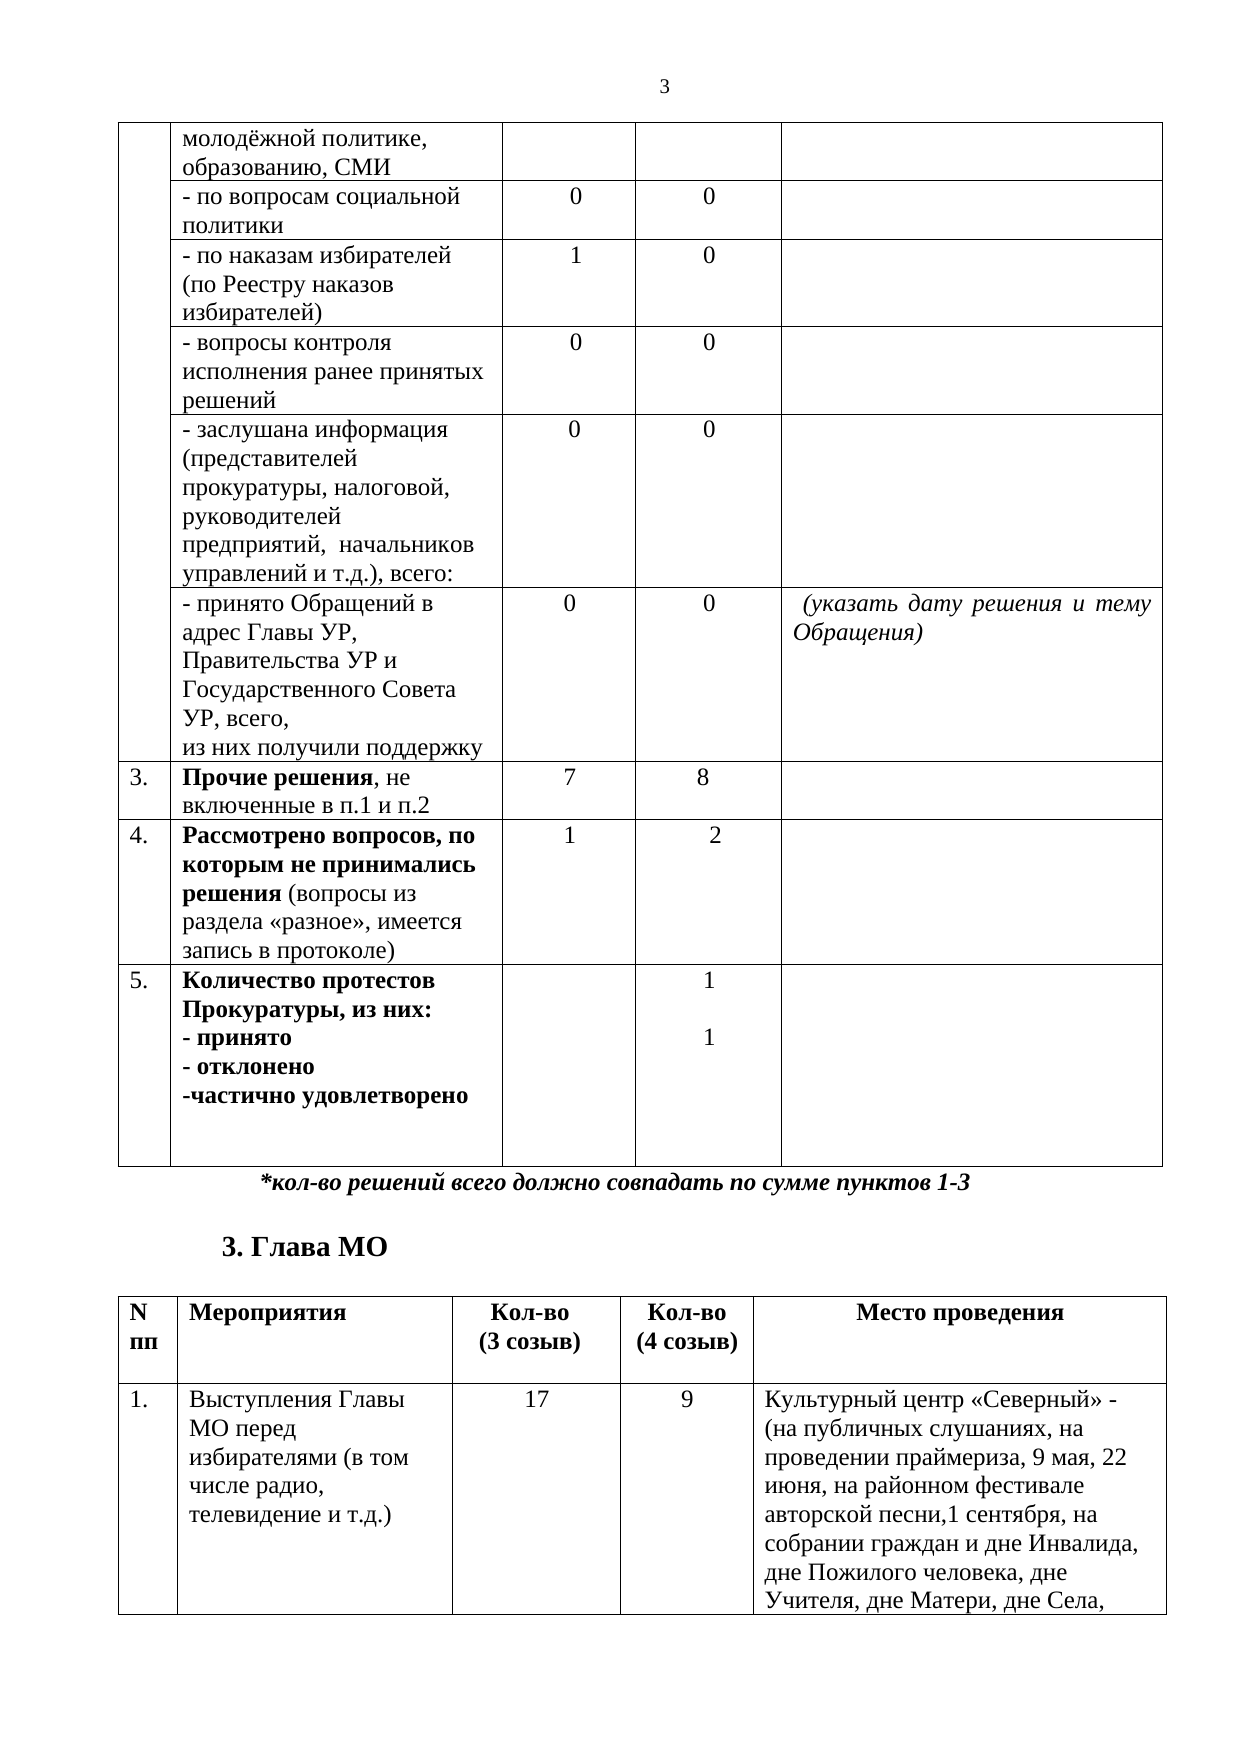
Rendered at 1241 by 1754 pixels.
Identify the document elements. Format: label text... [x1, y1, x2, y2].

table_cell - принято Обращений в адрес Главы УР, Правительства УР и Государственного Совета УР, всего, из них получили поддержку [171, 588, 502, 761]
table_cell Рассмотрено вопросов, по которым не принимались решения (вопросы из раздела «разное», имеется запись в протоколе) [171, 820, 502, 964]
table_cell 0 [503, 588, 635, 761]
table_cell - заслушана информация (представителей прокуратуры, налоговой, руководителей предприятий, начальников управлений и т.д.), всего: [171, 415, 502, 587]
table_cell 0 [503, 415, 635, 587]
table_cell - по вопросам социальной политики [171, 181, 502, 239]
text 3. Глава МО [177, 1229, 1152, 1262]
table_cell [782, 820, 1162, 964]
table_cell [782, 123, 1162, 180]
table_cell 1 [503, 240, 635, 326]
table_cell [178, 1384, 452, 1614]
table_cell [782, 240, 1162, 326]
table_header Место проведения [754, 1297, 1166, 1383]
table_cell [782, 181, 1162, 239]
text *кол-во решений всего должно совпадать по сумме пунктов 1-3 [259, 1167, 1122, 1195]
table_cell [754, 1384, 1166, 1614]
table_header Мероприятия [178, 1297, 452, 1383]
table_cell [782, 327, 1162, 413]
table_cell [782, 965, 1162, 1166]
table_cell 0 [636, 327, 781, 413]
table_cell 4. [119, 820, 170, 964]
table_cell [171, 123, 502, 180]
table_cell - по наказам избирателей (по Реестру наказов избирателей) [171, 240, 502, 326]
table_cell 17 [453, 1384, 620, 1614]
table_header N пп [119, 1297, 177, 1383]
table_cell 7 [503, 762, 635, 819]
table_cell 0 [636, 588, 781, 761]
table_cell 0 [503, 327, 635, 413]
table_cell 0 [636, 181, 781, 239]
table_cell 0 [503, 123, 635, 180]
table_cell [782, 415, 1162, 587]
table_cell 1 1 [636, 965, 781, 1166]
table_cell [503, 965, 635, 1166]
table_cell 0 [503, 181, 635, 239]
table_cell 1 [503, 820, 635, 964]
table_cell - вопросы контроля исполнения ранее принятых решений [171, 327, 502, 413]
table_cell 1. [119, 1384, 177, 1614]
table_cell 2 [636, 820, 781, 964]
table_cell 0 [636, 123, 781, 180]
table_cell 0 [636, 415, 781, 587]
table_cell 3. [119, 762, 170, 819]
table_cell [782, 762, 1162, 819]
table_cell 9 [621, 1384, 753, 1614]
table_cell Количество протестов Прокуратуры, из них: - принято - отклонено -частично удовлетворено [171, 965, 502, 1166]
table_cell 5. [119, 965, 170, 1166]
table_cell 0 [636, 240, 781, 326]
table_cell Прочие решения, не включенные в п.1 и п.2 [171, 762, 502, 819]
table_cell 8 [636, 762, 781, 819]
table_header Кол-во (4 созыв) [621, 1297, 753, 1383]
table_cell (указать дату решения и тему Обращения) [782, 588, 1162, 761]
table_header Кол-во (3 созыв) [453, 1297, 620, 1383]
